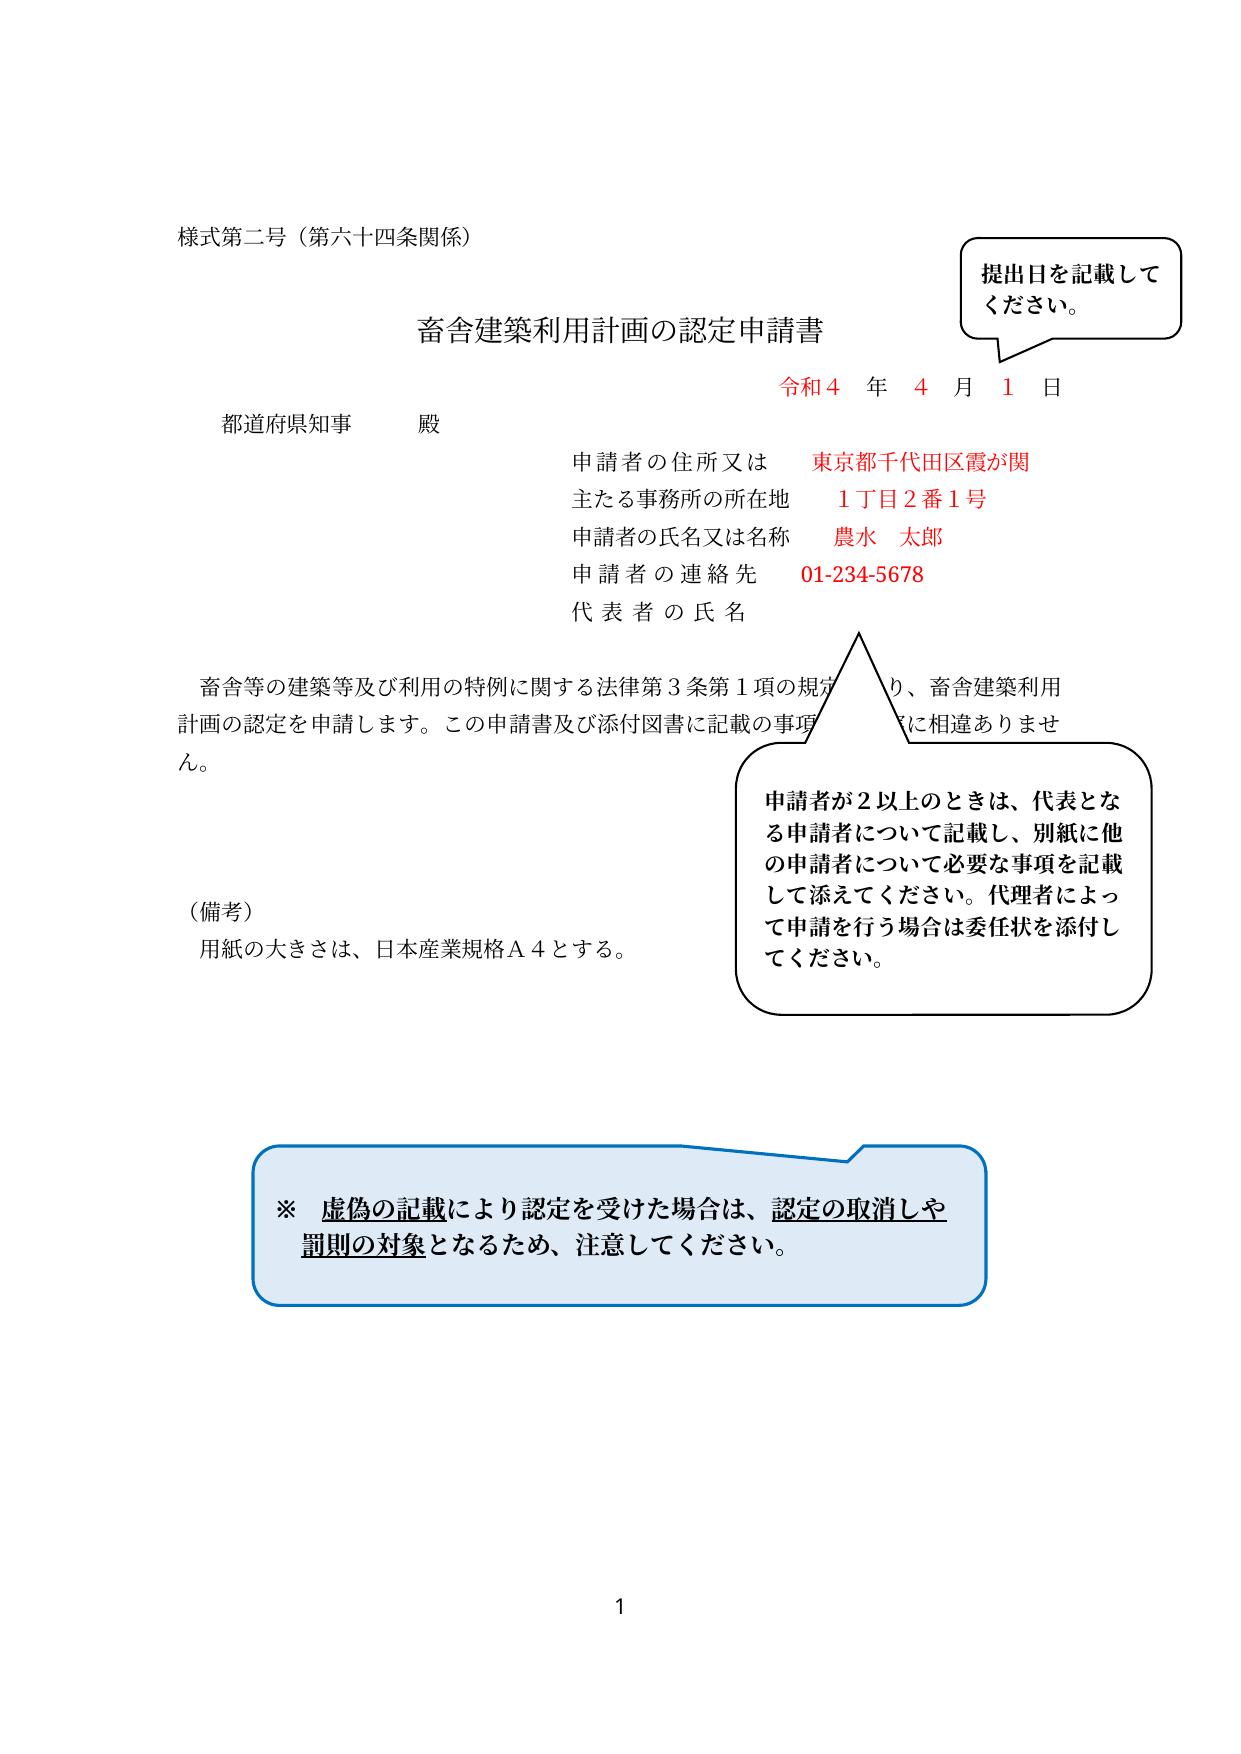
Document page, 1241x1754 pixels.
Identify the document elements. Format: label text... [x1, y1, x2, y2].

text 申請者の連絡先 01-234-5678 [177, 554, 1063, 592]
text 用紙の大きさは、日本産業規格Ａ４とする。 [177, 929, 734, 967]
text 都道府県知事 殿 [177, 404, 1063, 442]
text 主たる事務所の所在地 １丁目２番１号 [177, 479, 1063, 517]
text 畜舎等の建築等及び利用の特例に関する法律第３条第１項の規定により、畜舎建築利用計画の認定を申請します。この申請書及び添付図書に記載の事項は、事実に相違ありません。 [177, 667, 840, 779]
text 令和４ 年 ４ 月 １ 日 [177, 367, 1063, 404]
text 申請者の氏名又は名称 農水 太郎 [177, 517, 1063, 554]
text （備考） [177, 892, 734, 929]
text 申請者の住所又は 東京都千代田区霞が関 [177, 442, 1063, 479]
text 畜舎建築利用計画の認定申請書 [177, 292, 1063, 367]
text 畜舎等の建築等及び利用の特例に関する法律第３条第１項の規定により、畜舎建築利用計画の認定を申請します。この申請書及び添付図書に記載の事項は、事実に相違ありません。 [877, 667, 1063, 741]
text 様式第二号（第六十四条関係） [177, 217, 1063, 254]
text 代表者の氏名 [177, 592, 1063, 629]
